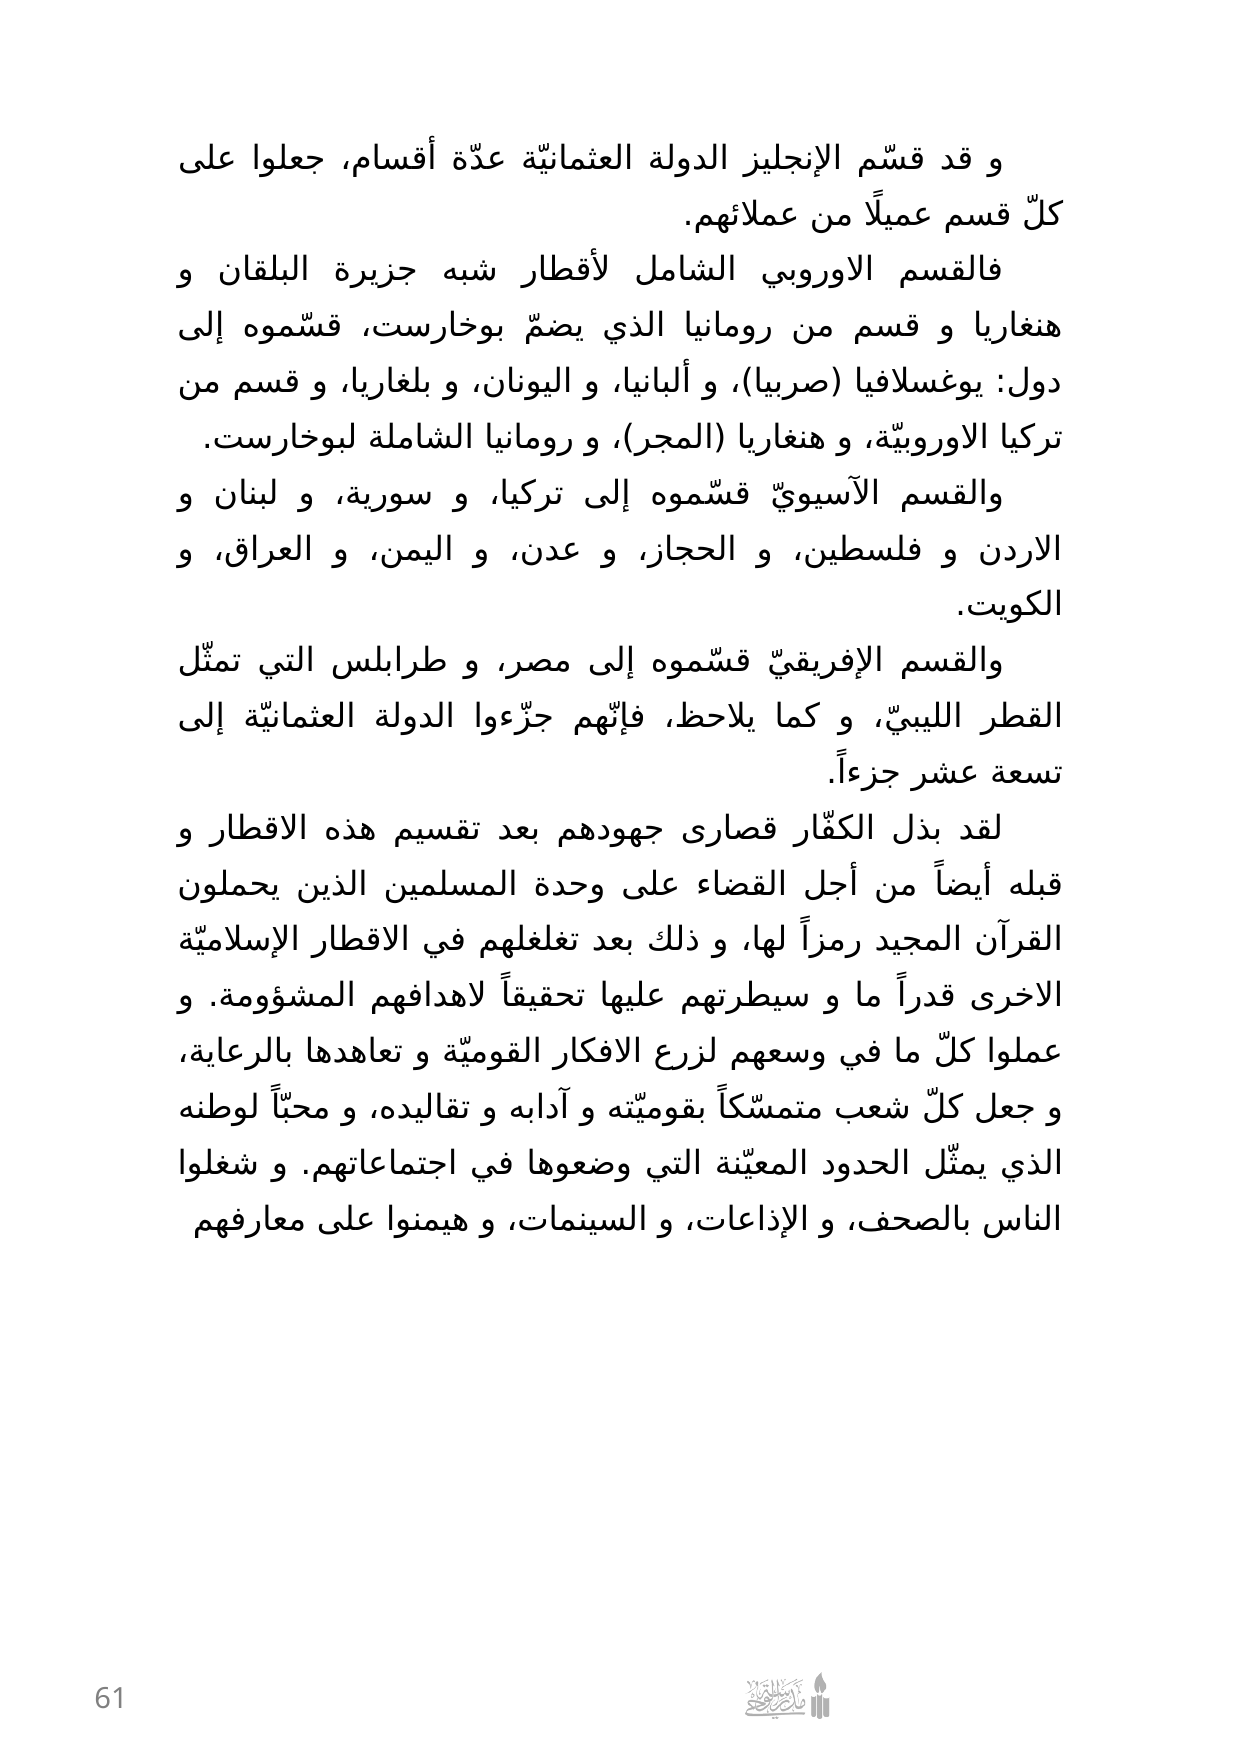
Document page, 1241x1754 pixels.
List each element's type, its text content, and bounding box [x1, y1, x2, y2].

text لقد بذل الكفّار قصارى جهودهم بعد تقسيم هذه الاقطار و قبله أيضاً من أجل القضاء على وحدة المسلمين الذين يحملون القرآن المجيد رمزاً لها، و ذلك بعد تغلغلهم في الاقطار الإسلاميّة الاخرى قدراً ما و سيطرتهم عليها تحقيقاً لاهدافهم المشؤومة. و عملوا كلّ ما في وسعهم لزرع الافكار القوميّة و تعاهدها بالرعاية، و جعل كلّ شعب متمسّكاً بقوميّته و آدابه و تقاليده، و محبّاً لوطنه الذي يمثّل الحدود المعيّنة التي وضعوها في اجتماعاتهم. و شغلوا الناس بالصحف، و الإذاعات، و السينمات، و هيمنوا على معارفهم‏ [177, 806, 1063, 1252]
text فالقسم الاوروبي الشامل لأقطار شبه جزيرة البلقان و هنغاريا و قسم من رومانيا الذي يضمّ بوخارست، قسّموه إلى دول: يوغسلافيا (صربيا)، و ألبانيا، و اليونان، و بلغاريا، و قسم من تركيا الاوروبيّة، و هنغاريا (المجر)، و رومانيا الشاملة لبوخارست. [177, 247, 1063, 471]
text والقسم الإفريقيّ قسّموه إلى مصر، و طرابلس التي تمثّل القطر الليبيّ، و كما يلاحظ، فإنّهم جزّءوا الدولة العثمانيّة إلى تسعة عشر جزءاً. [177, 638, 1063, 806]
text و قد قسّم الإنجليز الدولة العثمانيّة عدّة أقسام، جعلوا على كلّ قسم عميلًا من عملائهم. [177, 136, 1063, 247]
picture [745, 1672, 830, 1719]
text والقسم الآسيويّ قسّموه إلى تركيا، و سورية، و لبنان و الاردن و فلسطين، و الحجاز، و عدن، و اليمن، و العراق، و الكويت. [177, 471, 1063, 638]
